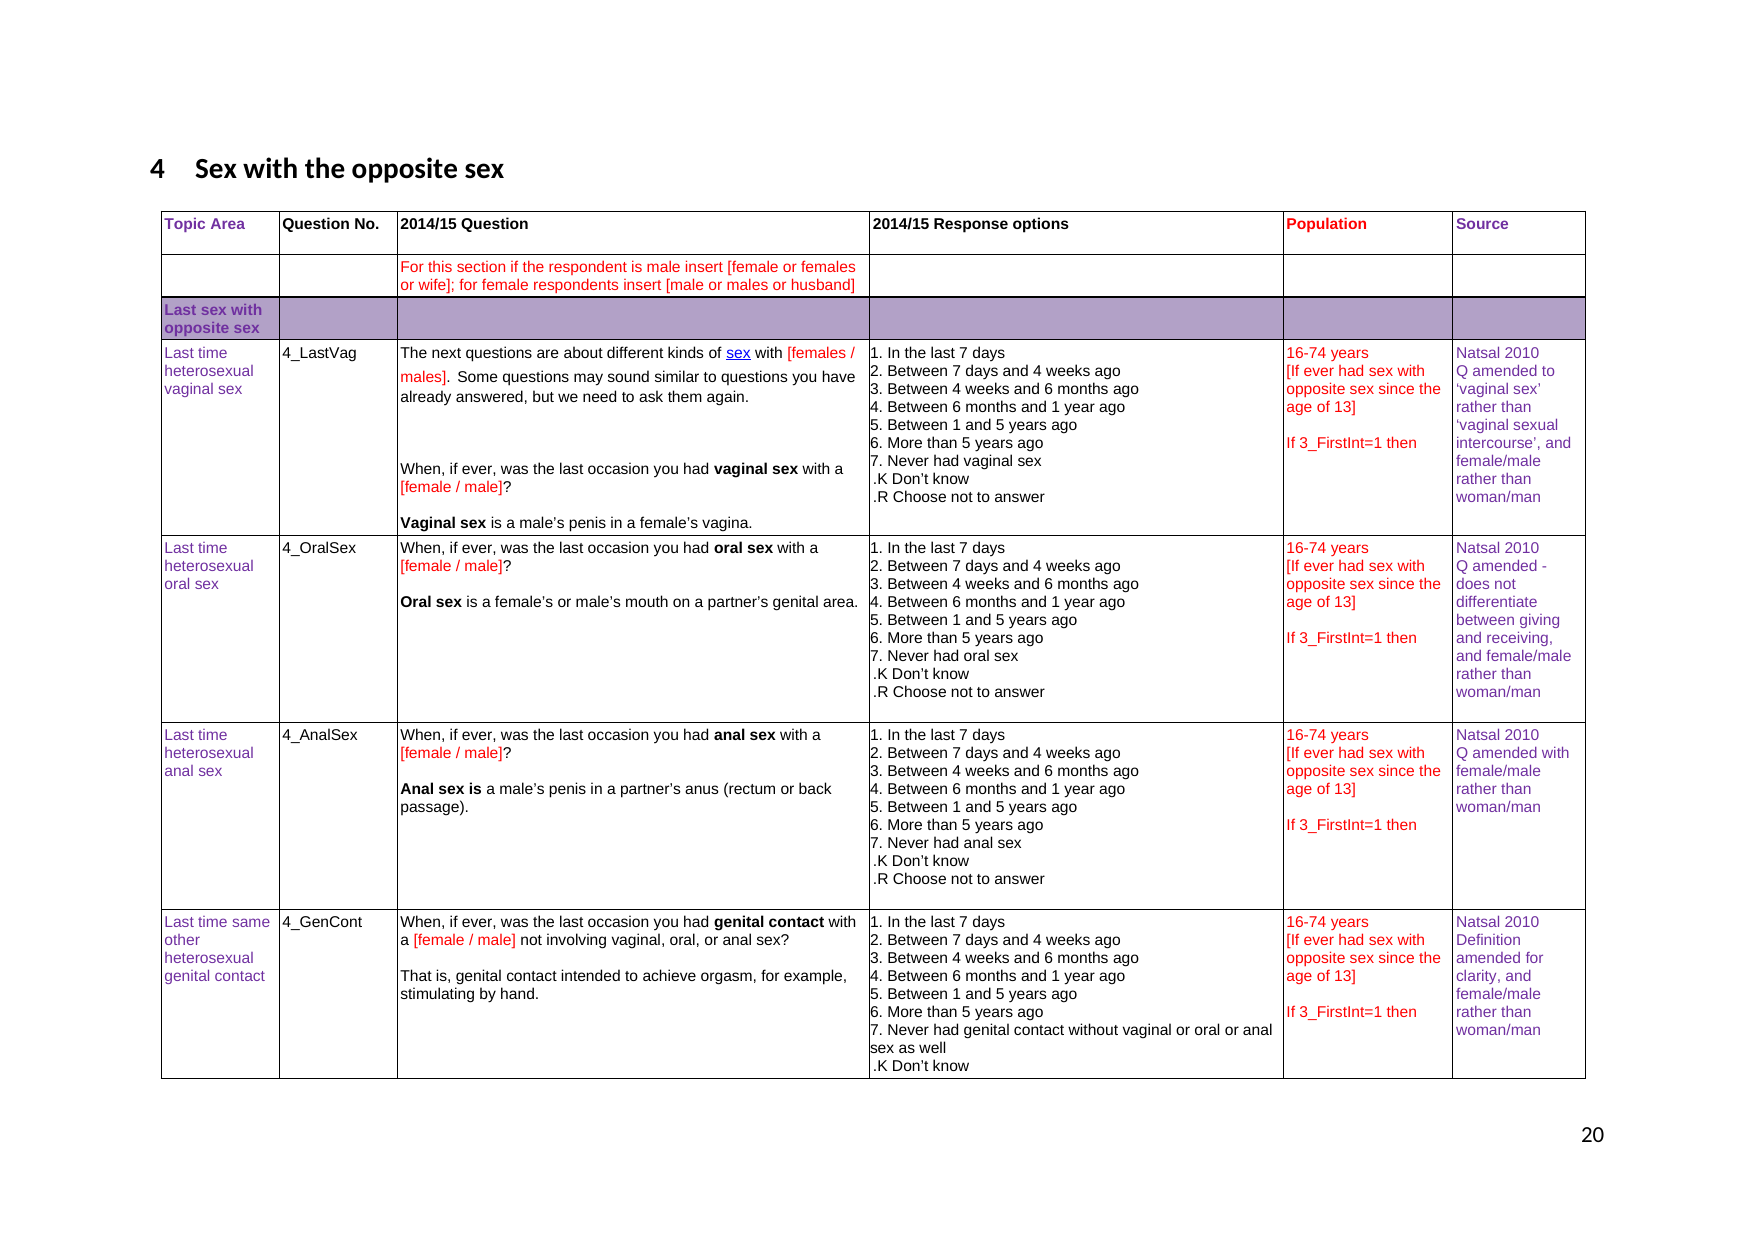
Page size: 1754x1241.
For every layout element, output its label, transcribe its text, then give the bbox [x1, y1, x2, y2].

table_header Question No. [280, 212, 397, 253]
table_cell Natsal 2010 Q amended - does not differentiate between giving and receiving, and female/male rather than woman/man [1453, 536, 1585, 722]
table_cell When, if ever, was the last occasion you had oral sex with a [female / male]? Oral sex is a female’s or male’s mouth on a partner’s genital area. [398, 536, 869, 722]
table_cell Natsal 2010 Q amended with female/male rather than woman/man [1453, 723, 1585, 909]
table_cell [398, 298, 869, 339]
table_cell 4_OralSex [280, 536, 397, 722]
table_cell For this section if the respondent is male insert [female or females or wife]; for female respondents insert [male or males or husband] [398, 255, 869, 296]
table_header Source [1453, 212, 1585, 253]
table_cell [398, 910, 869, 1078]
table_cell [162, 910, 279, 1078]
table_cell [1284, 255, 1452, 296]
table_cell 1. In the last 7 days 2. Between 7 days and 4 weeks ago 3. Between 4 weeks and 6 months ago 4. Between 6 months and 1 year ago 5. Between 1 and 5 years ago 6. More than 5 years ago 7. Never had oral sex .K Don’t know .R Choose not to answer [870, 536, 1283, 722]
table_cell Last time heterosexual oral sex [162, 536, 279, 722]
table_cell Last sex with opposite sex [162, 298, 279, 339]
table_cell [870, 255, 1283, 296]
table_cell 4_AnalSex [280, 723, 397, 909]
table_header Population [1284, 212, 1452, 253]
table_header Topic Area [162, 212, 279, 253]
table_header 2014/15 Response options [870, 212, 1283, 253]
table_cell [1453, 298, 1585, 339]
table_cell 4_GenCont [280, 910, 397, 1078]
table_cell [870, 298, 1283, 339]
table_cell 16-74 years [If ever had sex with opposite sex since the age of 13] If 3_FirstInt=1 then [1284, 723, 1452, 909]
table_cell 4_LastVag [280, 340, 397, 535]
table_cell [280, 298, 397, 339]
table_cell 1. In the last 7 days 2. Between 7 days and 4 weeks ago 3. Between 4 weeks and 6 months ago 4. Between 6 months and 1 year ago 5. Between 1 and 5 years ago 6. More than 5 years ago 7. Never had anal sex .K Don’t know .R Choose not to answer [870, 723, 1283, 909]
table_cell [1453, 255, 1585, 296]
table_cell 16-74 years [If ever had sex with opposite sex since the age of 13] If 3_FirstInt=1 then [1284, 340, 1452, 535]
subtitle Sex with the opposite sex [150, 150, 1604, 186]
table_cell [162, 255, 279, 296]
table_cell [1453, 910, 1585, 1078]
table_cell [1284, 298, 1452, 339]
table_header 2014/15 Question [398, 212, 869, 253]
table_cell Natsal 2010 Q amended to ‘vaginal sex’ rather than ‘vaginal sexual intercourse’, and female/male rather than woman/man [1453, 340, 1585, 535]
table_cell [870, 910, 1283, 1078]
table_cell 1. In the last 7 days 2. Between 7 days and 4 weeks ago 3. Between 4 weeks and 6 months ago 4. Between 6 months and 1 year ago 5. Between 1 and 5 years ago 6. More than 5 years ago 7. Never had vaginal sex .K Don’t know .R Choose not to answer [870, 340, 1283, 535]
table_cell [280, 255, 397, 296]
table_cell The next questions are about different kinds of sex with [females / males]. Some questions may sound similar to questions you have already answered, but we need to ask them again. When, if ever, was the last occasion you had vaginal sex with a [female / male]? Vaginal sex is a male’s penis in a female’s vagina. [398, 340, 869, 535]
table_cell 16-74 years [If ever had sex with opposite sex since the age of 13] If 3_FirstInt=1 then [1284, 536, 1452, 722]
table_cell When, if ever, was the last occasion you had anal sex with a [female / male]? Anal sex is a male’s penis in a partner’s anus (rectum or back passage). [398, 723, 869, 909]
table_cell Last time heterosexual vaginal sex [162, 340, 279, 535]
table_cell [1284, 910, 1452, 1078]
table_cell Last time heterosexual anal sex [162, 723, 279, 909]
